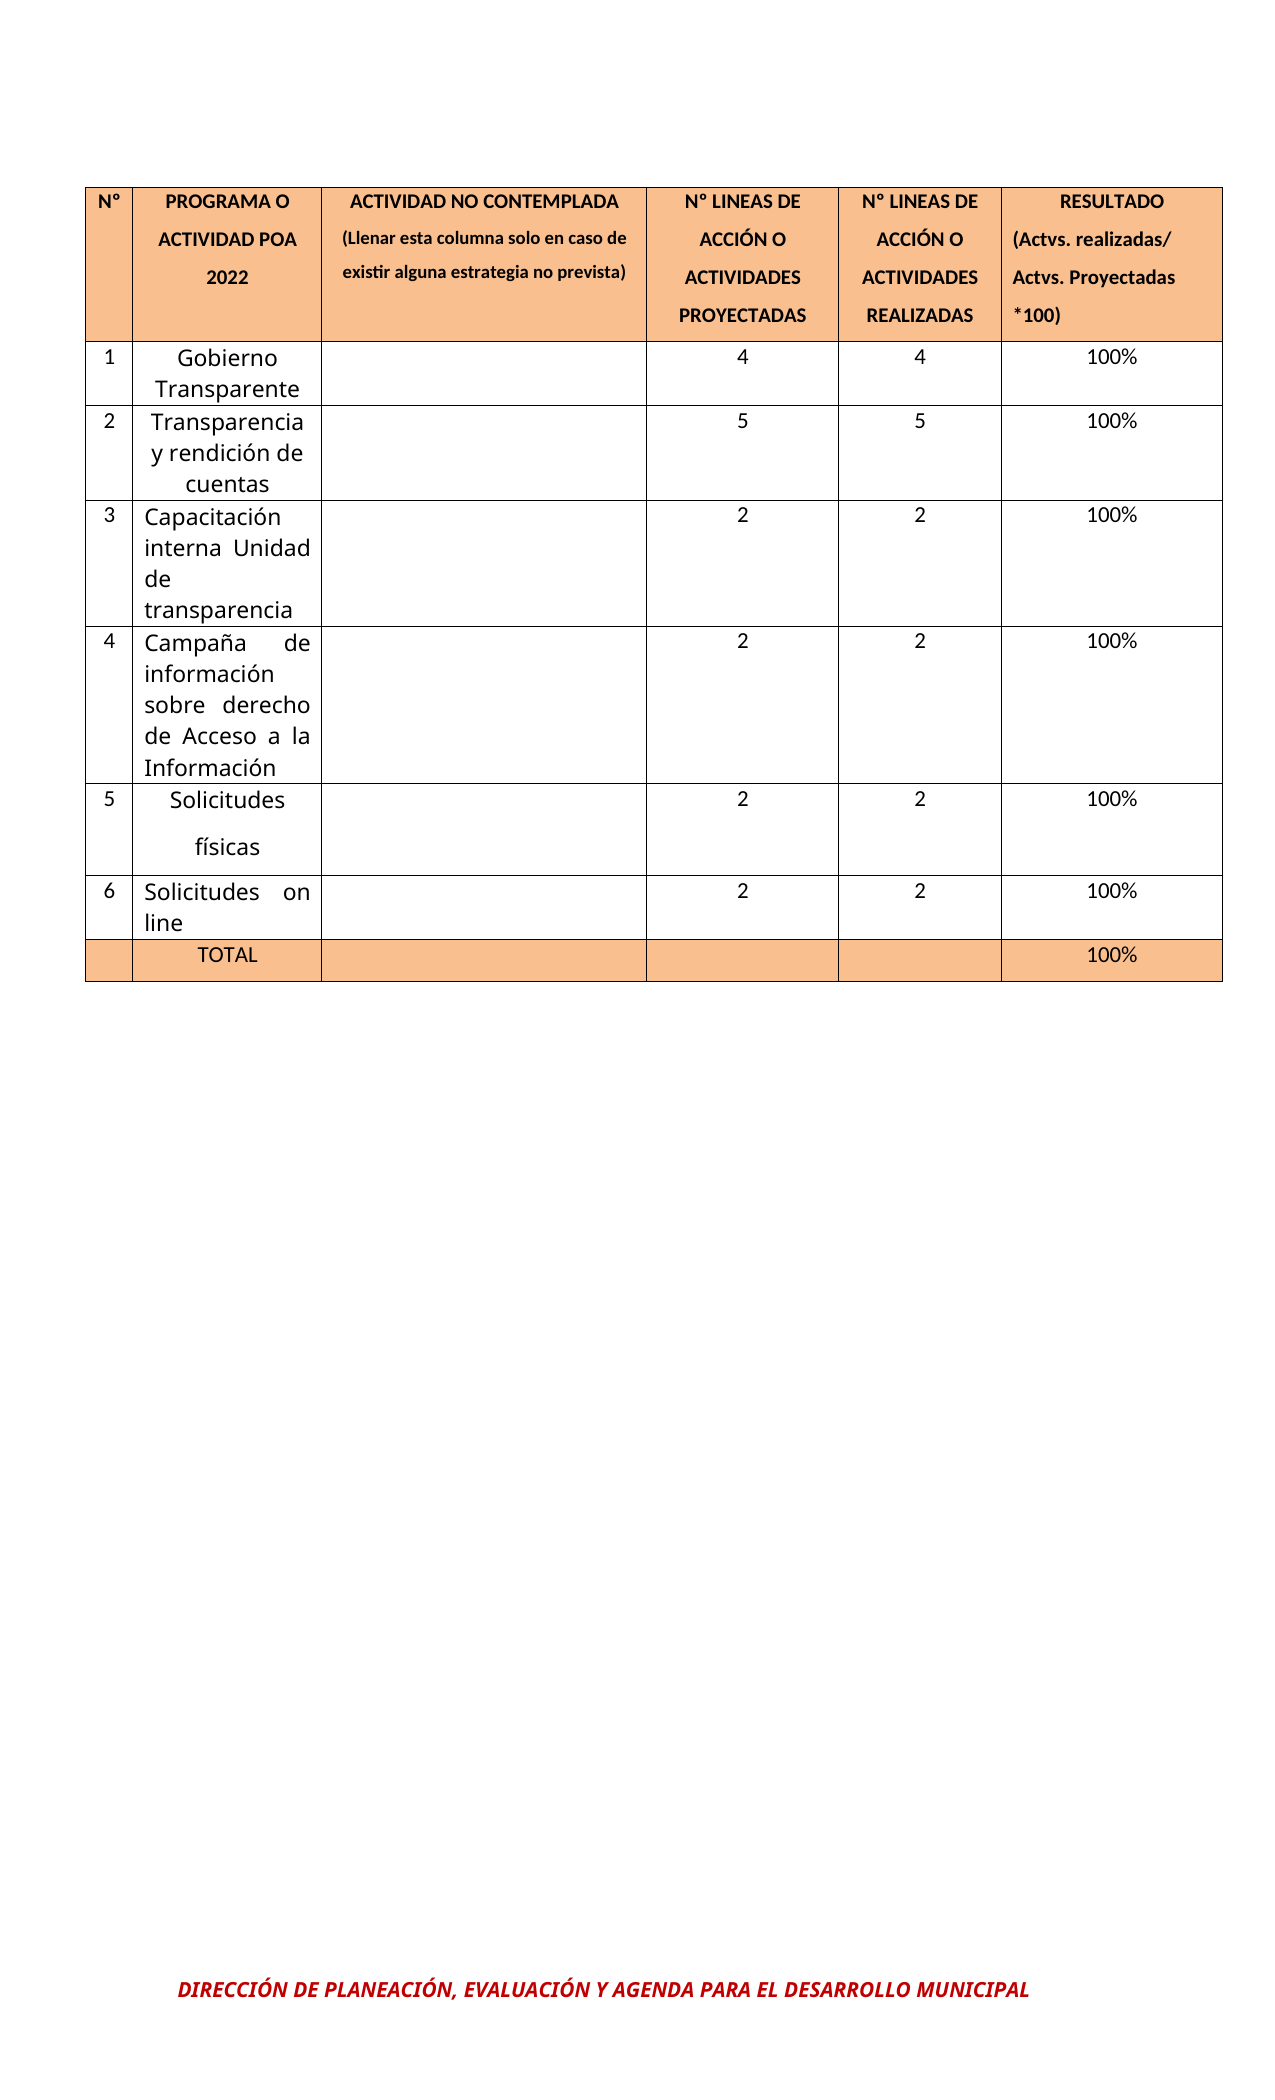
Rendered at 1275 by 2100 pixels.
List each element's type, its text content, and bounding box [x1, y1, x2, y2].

table_cell [322, 784, 646, 875]
table_cell 5 [86, 784, 132, 875]
table_cell [86, 940, 132, 981]
table_cell 3 [86, 501, 132, 626]
table_cell 4 [839, 342, 1001, 405]
table_cell 5 [647, 406, 838, 499]
table_cell 2 [839, 627, 1001, 783]
table_cell 1 [86, 342, 132, 405]
table_cell [322, 406, 646, 499]
table_cell 100% [1002, 784, 1222, 875]
table_cell 100% [1002, 627, 1222, 783]
table_header PROGRAMA O ACTIVIDAD POA 2022 [133, 188, 321, 341]
table_cell 6 [86, 876, 132, 939]
table_cell 100% [1002, 940, 1222, 981]
table_cell Solicitudes on line [133, 876, 321, 939]
table_cell 2 [839, 876, 1001, 939]
table_cell Transparencia y rendición de cuentas [133, 406, 321, 499]
table_cell [839, 940, 1001, 981]
table_cell [322, 342, 646, 405]
table_cell 2 [647, 876, 838, 939]
table_cell 100% [1002, 501, 1222, 626]
table_cell 4 [647, 342, 838, 405]
table_cell 5 [839, 406, 1001, 499]
table_header Nº LINEAS DE ACCIÓN O ACTIVIDADES PROYECTADAS [647, 188, 838, 341]
table_cell 2 [86, 406, 132, 499]
table_cell 100% [1002, 876, 1222, 939]
table_cell Solicitudes físicas [133, 784, 321, 875]
table_header Nº [86, 188, 132, 341]
table_cell 2 [647, 784, 838, 875]
table_cell 2 [839, 784, 1001, 875]
table_cell 2 [647, 627, 838, 783]
table_cell 2 [839, 501, 1001, 626]
table_cell 2 [647, 501, 838, 626]
table_cell [322, 627, 646, 783]
table_cell [322, 940, 646, 981]
table_cell [322, 876, 646, 939]
table_cell [322, 501, 646, 626]
table_cell Campaña de información sobre derecho de Acceso a la Información [133, 627, 321, 783]
table_header ACTIVIDAD NO CONTEMPLADA (Llenar esta columna solo en caso de existir alguna estrategia no prevista) [322, 188, 646, 341]
table_cell TOTAL [133, 940, 321, 981]
table_cell [647, 940, 838, 981]
table_cell 100% [1002, 342, 1222, 405]
table_cell Gobierno Transparente [133, 342, 321, 405]
table_cell Capacitación interna Unidad de transparencia [133, 501, 321, 626]
table_header RESULTADO (Actvs. realizadas/ Actvs. Proyectadas *100) [1002, 188, 1222, 341]
table_cell 100% [1002, 406, 1222, 499]
table_header Nº LINEAS DE ACCIÓN O ACTIVIDADES REALIZADAS [839, 188, 1001, 341]
table_cell 4 [86, 627, 132, 783]
